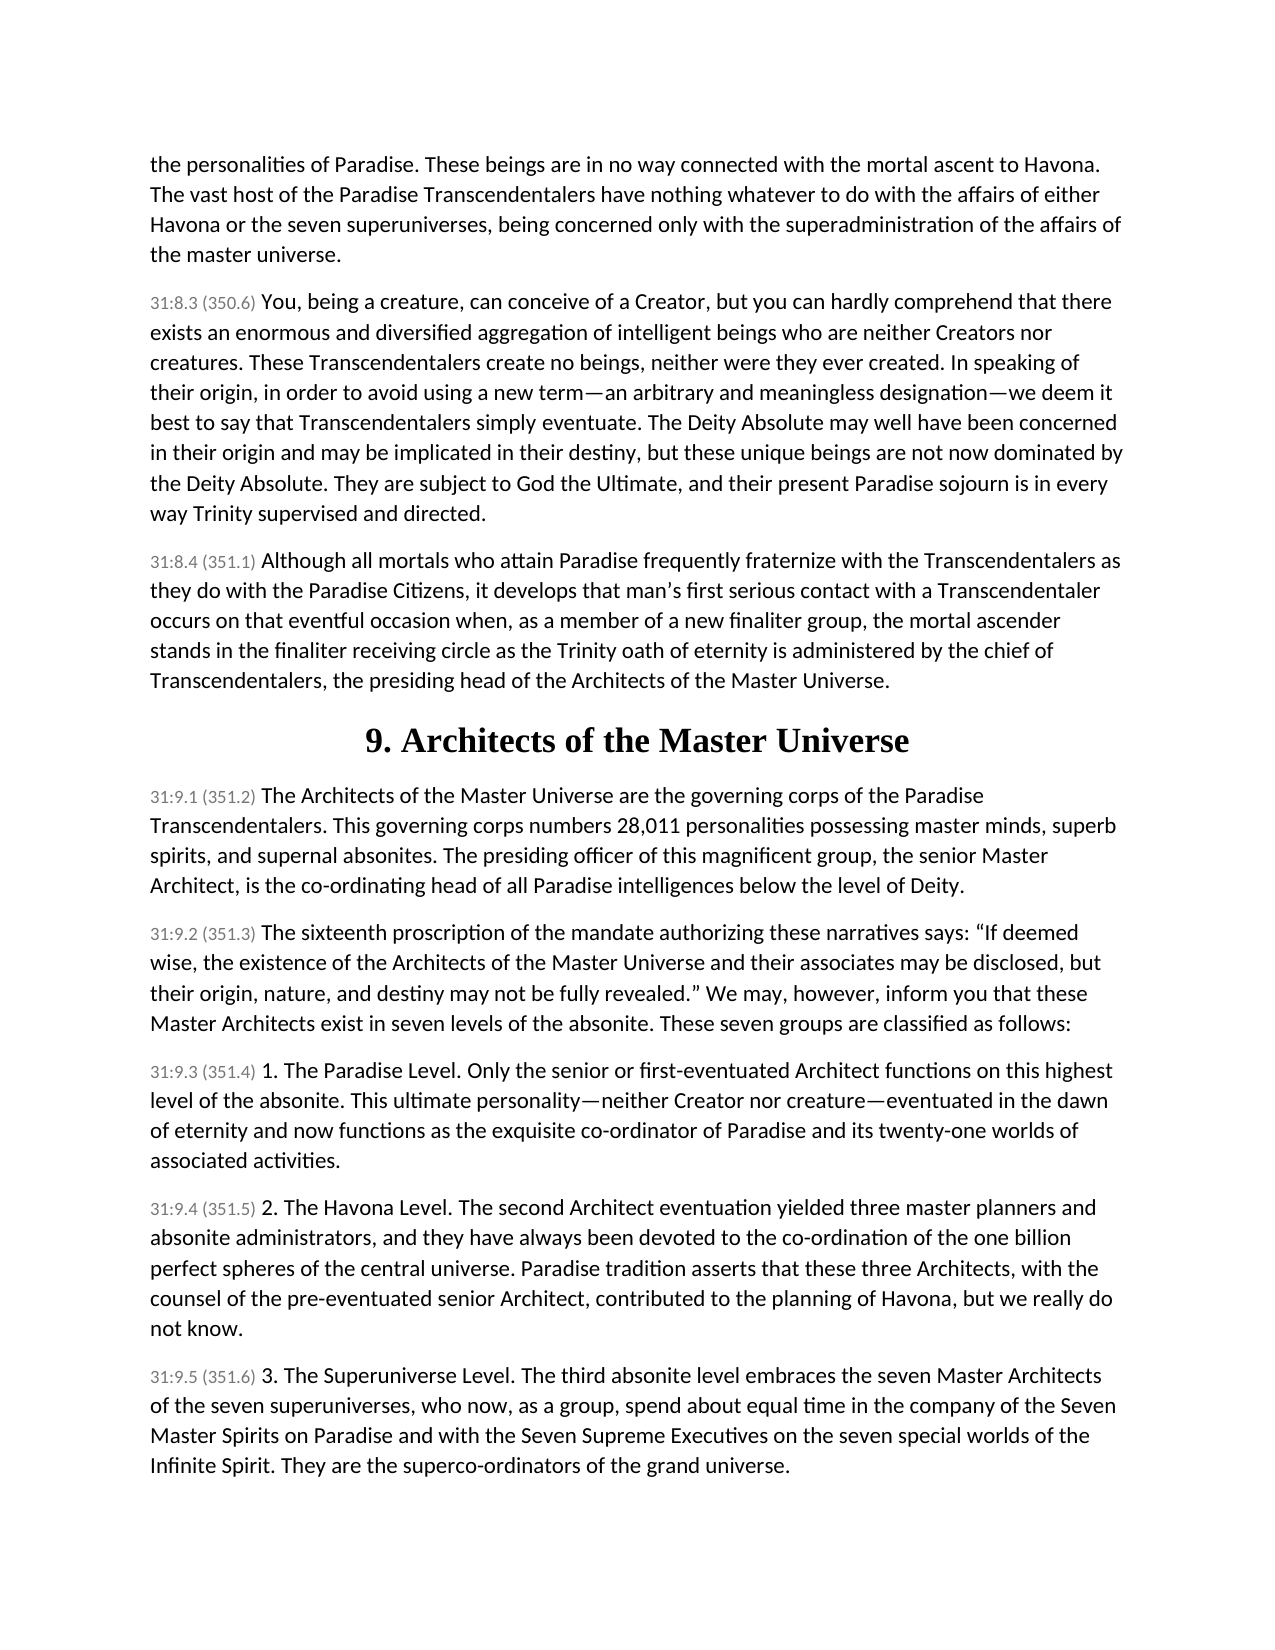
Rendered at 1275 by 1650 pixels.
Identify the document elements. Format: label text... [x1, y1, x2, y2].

text 31:9.4 (351.5) 2. The Havona Level. The second Architect eventuation yielded three master planners and absonite administrators, and they have always been devoted to the co-ordination of the one billion perfect spheres of the central universe. Paradise tradition asserts that these three Architects, with the counsel of the pre-eventuated senior Architect, contributed to the planning of Havona, but we really do not know. [150, 1193, 1125, 1342]
text 31:9.5 (351.6) 3. The Superuniverse Level. The third absonite level embraces the seven Master Architects of the seven superuniverses, who now, as a group, spend about equal time in the company of the Seven Master Spirits on Paradise and with the Seven Supreme Executives on the seven special worlds of the Infinite Spirit. They are the superco-ordinators of the grand universe. [150, 1361, 1125, 1480]
text 31:9.2 (351.3) The sixteenth proscription of the mandate authorizing these narratives says: “If deemed wise, the existence of the Architects of the Master Universe and their associates may be disclosed, but their origin, nature, and destiny may not be fully revealed.” We may, however, inform you that these Master Architects exist in seven levels of the absonite. These seven groups are classified as follows: [150, 918, 1125, 1037]
subtitle 9. Architects of the Master Universe [150, 682, 1125, 760]
text 31:9.3 (351.4) 1. The Paradise Level. Only the senior or first-eventuated Architect functions on this highest level of the absonite. This ultimate personality—neither Creator nor creature—eventuated in the dawn of eternity and now functions as the exquisite co-ordinator of Paradise and its twenty-one worlds of associated activities. [150, 1056, 1125, 1174]
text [150, 150, 1125, 269]
text 31:8.3 (350.6) You, being a creature, can conceive of a Creator, but you can hardly comprehend that there exists an enormous and diversified aggregation of intelligent beings who are neither Creators nor creatures. These Transcendentalers create no beings, neither were they ever created. In speaking of their origin, in order to avoid using a new term—an arbitrary and meaningless designation—we deem it best to say that Transcendentalers simply eventuate. The Deity Absolute may well have been concerned in their origin and may be implicated in their destiny, but these unique beings are not now dominated by the Deity Absolute. They are subject to God the Ultimate, and their present Paradise sojourn is in every way Trinity supervised and directed. [150, 287, 1125, 527]
text 31:8.4 (351.1) Although all mortals who attain Paradise frequently fraternize with the Transcendentalers as they do with the Paradise Citizens, it develops that man’s first serious contact with a Transcendentaler occurs on that eventful occasion when, as a member of a new finaliter group, the mortal ascender stands in the finaliter receiving circle as the Trinity oath of eternity is administered by the chief of Transcendentalers, the presiding head of the Architects of the Master Universe. [150, 546, 1125, 682]
text 31:9.1 (351.2) The Architects of the Master Universe are the governing corps of the Paradise Transcendentalers. This governing corps numbers 28,011 personalities possessing master minds, superb spirits, and supernal absonites. The presiding officer of this magnificent group, the senior Master Architect, is the co-ordinating head of all Paradise intelligences below the level of Deity. [150, 781, 1125, 899]
